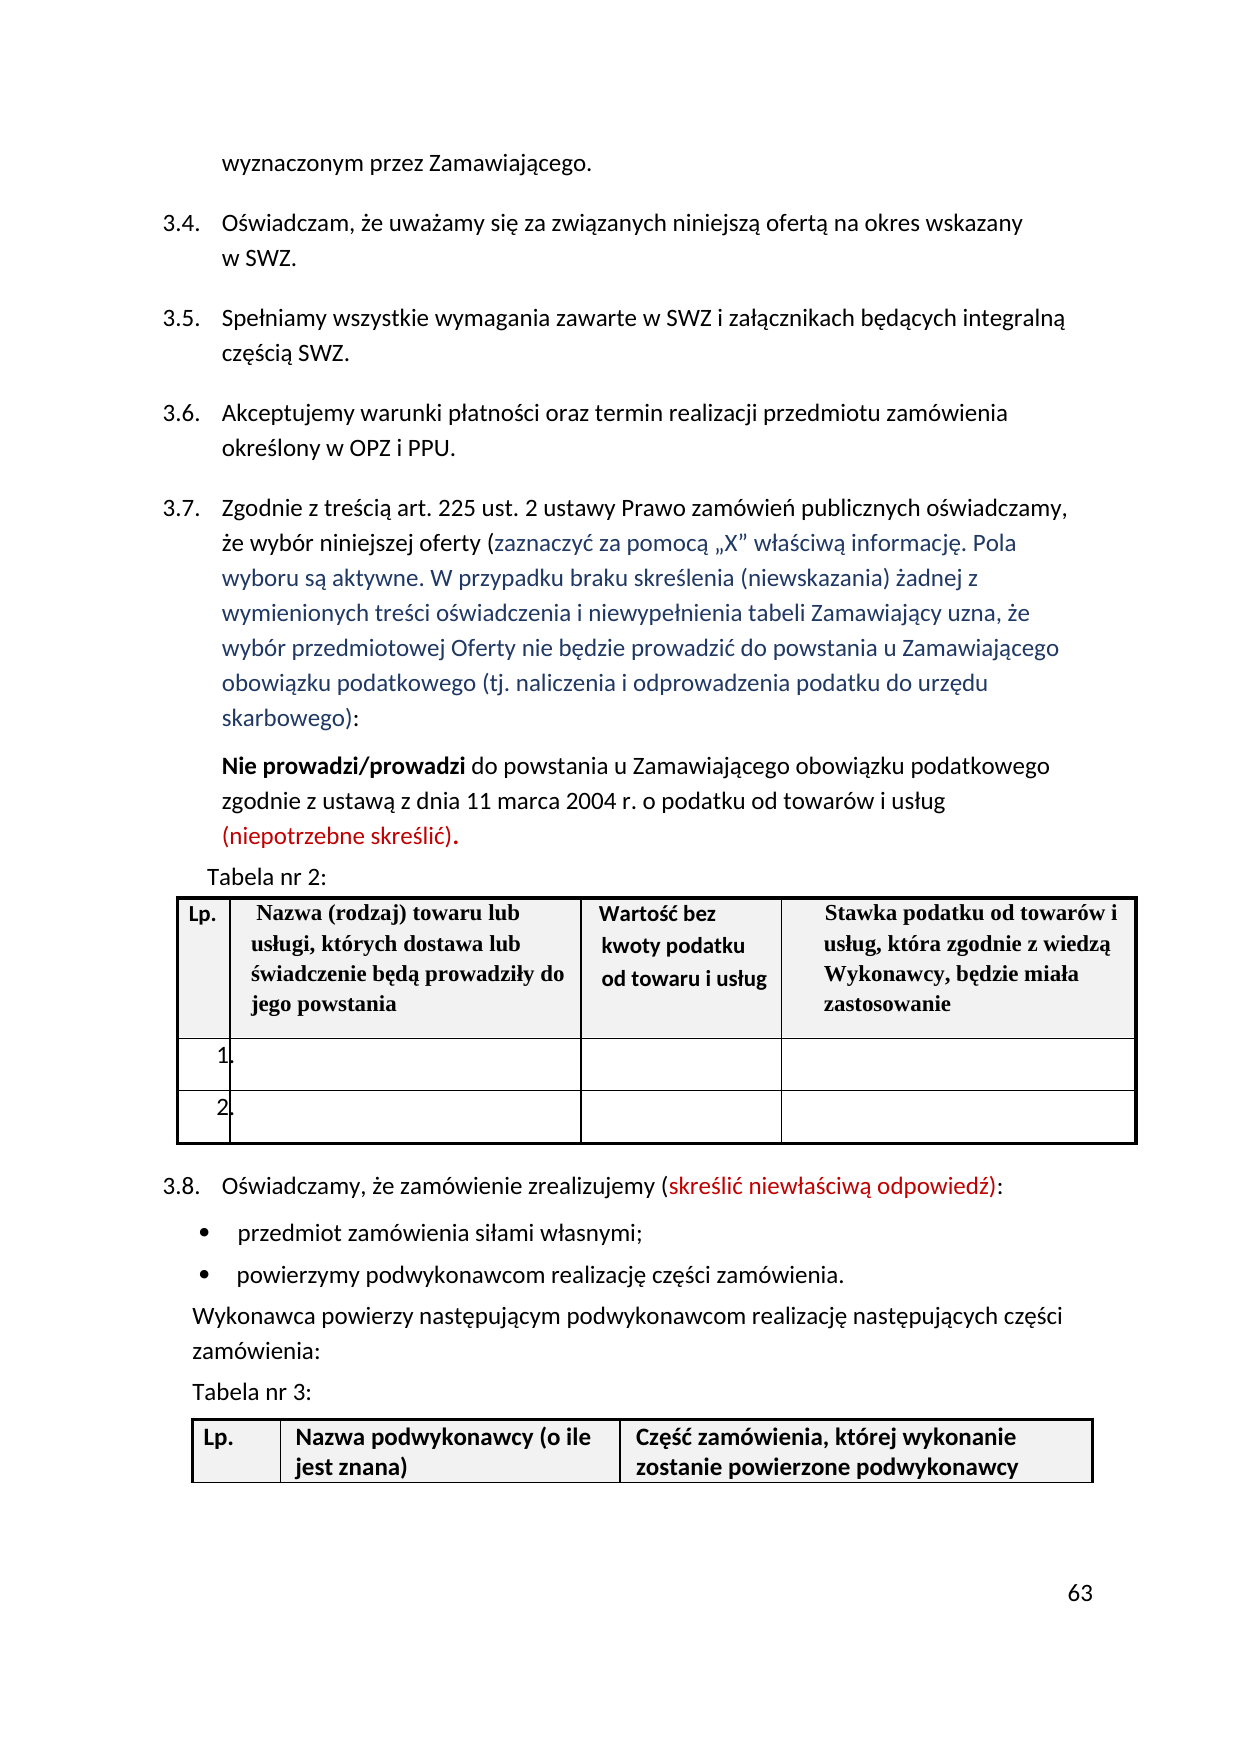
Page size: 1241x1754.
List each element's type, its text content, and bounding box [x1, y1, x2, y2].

text Tabela nr 2: [207, 861, 1093, 892]
table_cell [782, 1039, 1134, 1090]
table_cell [582, 1039, 781, 1090]
table_cell [179, 1039, 229, 1090]
text Nie prowadzi/prowadzi do powstania u Zamawiającego obowiązku podatkowego zgodnie z ustawą z dnia 11 marca 2004 r. o podatku od towarów i usług (niepotrzebne skreślić). [222, 750, 1093, 851]
table_header Lp. [194, 1421, 280, 1482]
table_cell [582, 1091, 781, 1142]
list Spełniamy wszystkie wymagania zawarte w SWZ i załącznikach będących integralną częścią SWZ. [162, 303, 1093, 368]
table_cell [179, 1091, 229, 1142]
list przedmiot zamówienia siłami własnymi; [200, 1218, 1093, 1248]
text Wykonawca powierzy następującym podwykonawcom realizację następujących części zamówienia: [192, 1300, 1093, 1366]
table_header Lp. [179, 900, 229, 1037]
list Oświadczamy, że zamówienie zrealizujemy (skreślić niewłaściwą odpowiedź): [162, 1170, 1093, 1201]
table_cell [231, 1039, 580, 1090]
text Tabela nr 3: [192, 1376, 1093, 1407]
table_header Wartość bez kwoty podatku od towaru i usług [582, 900, 781, 1037]
table_header Nazwa (rodzaj) towaru lub usługi, których dostawa lub świadczenie będą prowadziły do jego powstania [231, 900, 580, 1037]
table_header Nazwa podwykonawcy (o ile jest znana) [281, 1421, 619, 1482]
list Zgodnie z treścią art. 225 ust. 2 ustawy Prawo zamówień publicznych oświadczamy, że wybór niniejszej oferty (zaznaczyć za pomocą „X” właściwą informację. Pola wyboru są aktywne. W przypadku braku skreślenia (niewskazania) żadnej z wymienionych treści oświadczenia i niewypełnienia tabeli Zamawiający uzna, że wybór przedmiotowej Oferty nie będzie prowadzić do powstania u Zamawiającego obowiązku podatkowego (tj. naliczenia i odprowadzenia podatku do urzędu skarbowego): [162, 493, 1093, 733]
table_cell [782, 1091, 1134, 1142]
list powierzymy podwykonawcom realizację części zamówienia. [200, 1259, 1093, 1289]
list Akceptujemy warunki płatności oraz termin realizacji przedmiotu zamówienia określony w OPZ i PPU. [162, 398, 1093, 463]
list Oświadczam, że uważamy się za związanych niniejszą ofertą na okres wskazany w SWZ. [162, 208, 1093, 273]
table_cell [231, 1091, 580, 1142]
table_header Część zamówienia, której wykonanie zostanie powierzone podwykonawcy [621, 1421, 1091, 1482]
table_header Stawka podatku od towarów i usług, która zgodnie z wiedzą Wykonawcy, będzie miała zastosowanie [782, 900, 1134, 1037]
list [162, 148, 1093, 178]
